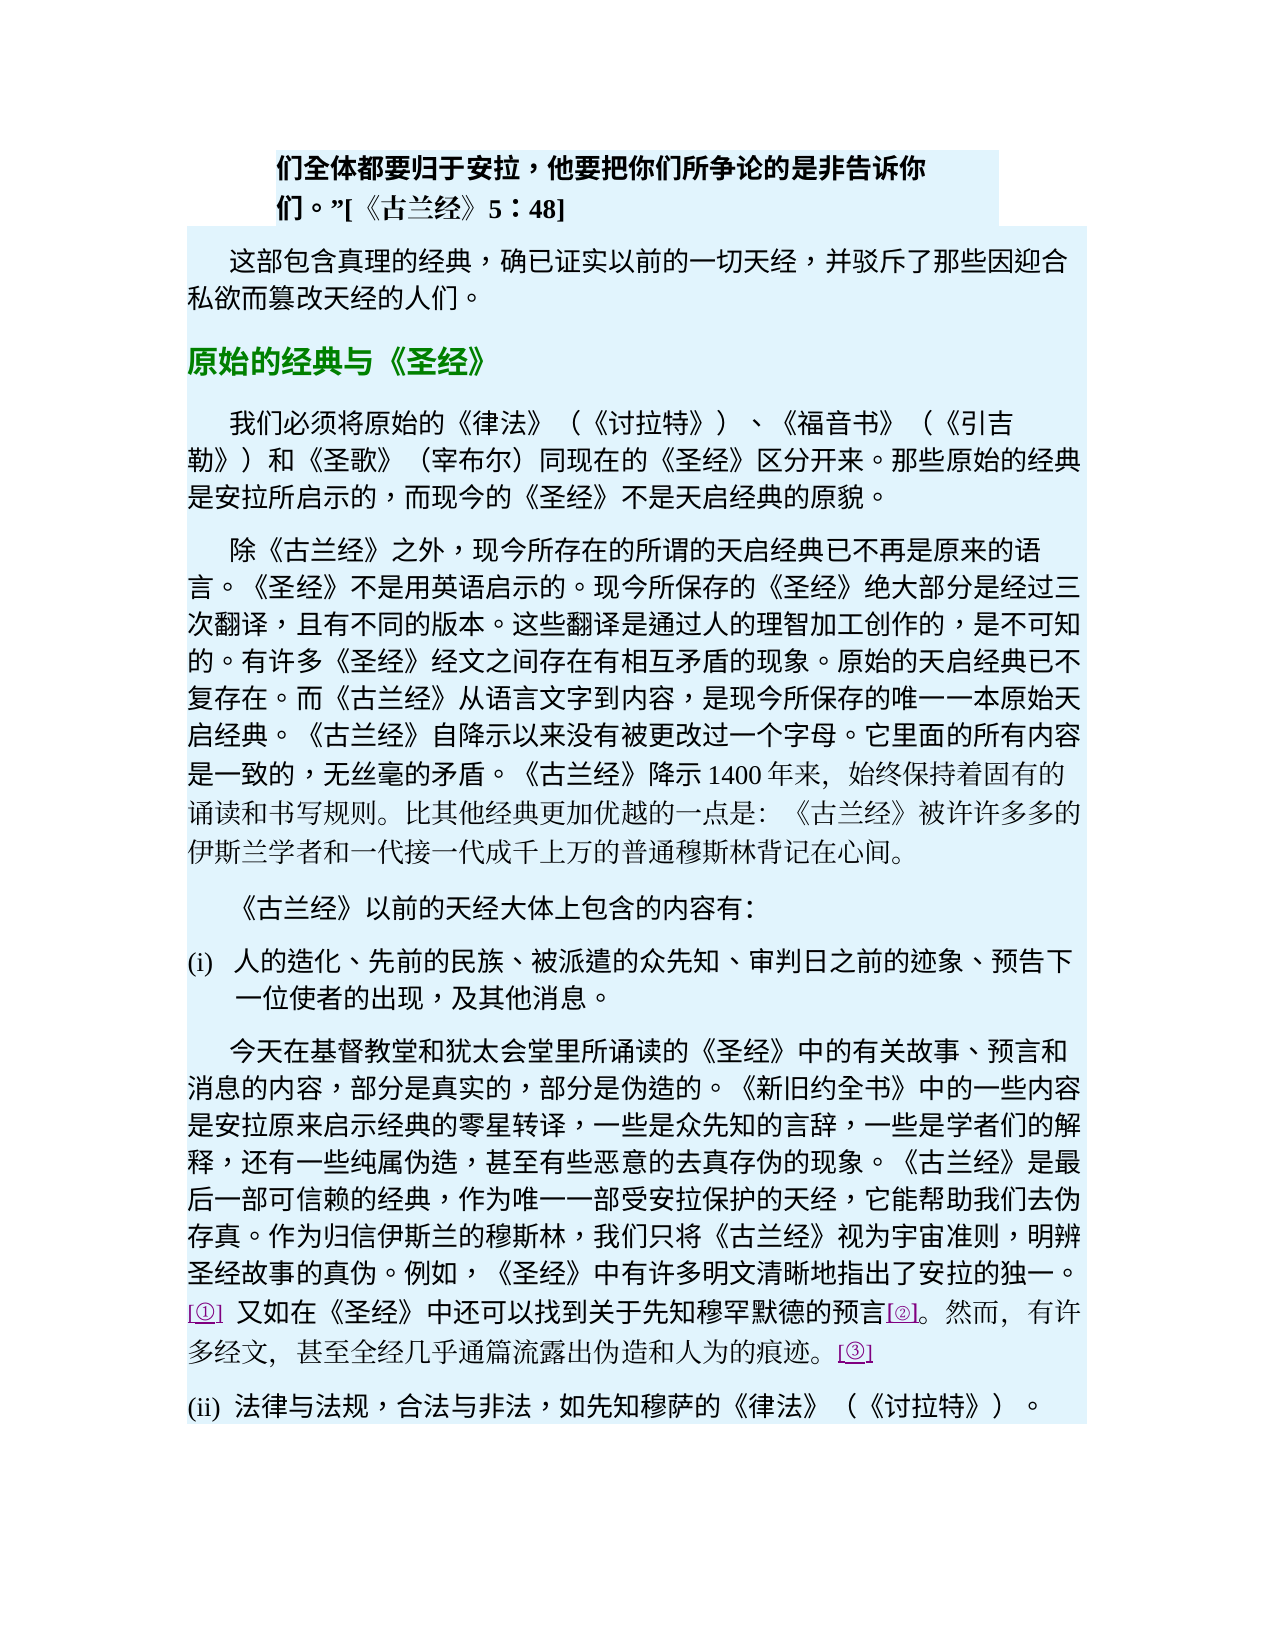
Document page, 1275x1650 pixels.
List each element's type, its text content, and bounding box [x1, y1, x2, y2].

text 今天在基督教堂和犹太会堂里所诵读的《圣经》中的有关故事、预言和消息的内容，部分是真实的，部分是伪造的。《新旧约全书》中的一些内容是安拉原来启示经典的零星转译，一些是众先知的言辞，一些是学者们的解释，还有一些纯属伪造，甚至有些恶意的去真存伪的现象。《古兰经》是最后一部可信赖的经典，作为唯一一部受安拉保护的天经，它能帮助我们去伪存真。作为归信伊斯兰的穆斯林，我们只将《古兰经》视为宇宙准则，明辨圣经故事的真伪。例如，《圣经》中有许多明文清晰地指出了安拉的独一。[①] 又如在《圣经》中还可以找到关于先知穆罕默德的预言[②]。然而，有许多经文，甚至全经几乎通篇流露出伪造和人为的痕迹。[③] [187, 1033, 1087, 1371]
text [276, 150, 999, 226]
text (i) 人的造化、先前的民族、被派遣的众先知、审判日之前的迹象、预告下一位使者的出现，及其他消息。 [187, 942, 1087, 1016]
text (ii) 法律与法规，合法与非法，如先知穆萨的《律法》（《讨拉特》）。 [187, 1387, 1087, 1424]
text 《古兰经》以前的天经大体上包含的内容有： [187, 887, 1087, 926]
subtitle 原始的经典与《圣经》 [187, 340, 1087, 382]
text 我们必须将原始的《律法》（《讨拉特》）、《福音书》（《引吉勒》）和《圣歌》（宰布尔）同现在的《圣经》区分开来。那些原始的经典是安拉所启示的，而现今的《圣经》不是天启经典的原貌。 [187, 404, 1087, 515]
text 除《古兰经》之外，现今所存在的所谓的天启经典已不再是原来的语言。《圣经》不是用英语启示的。现今所保存的《圣经》绝大部分是经过三次翻译，且有不同的版本。这些翻译是通过人的理智加工创作的，是不可知的。有许多《圣经》经文之间存在有相互矛盾的现象。原始的天启经典已不复存在。而《古兰经》从语言文字到内容，是现今所保存的唯一一本原始天启经典。《古兰经》自降示以来没有被更改过一个字母。它里面的所有内容是一致的，无丝毫的矛盾。《古兰经》降示1400年来，始终保持着固有的诵读和书写规则。比其他经典更加优越的一点是：《古兰经》被许许多多的伊斯兰学者和一代接一代成千上万的普通穆斯林背记在心间。 [187, 532, 1087, 870]
text 这部包含真理的经典，确已证实以前的一切天经，并驳斥了那些因迎合私欲而篡改天经的人们。 [187, 243, 1087, 316]
